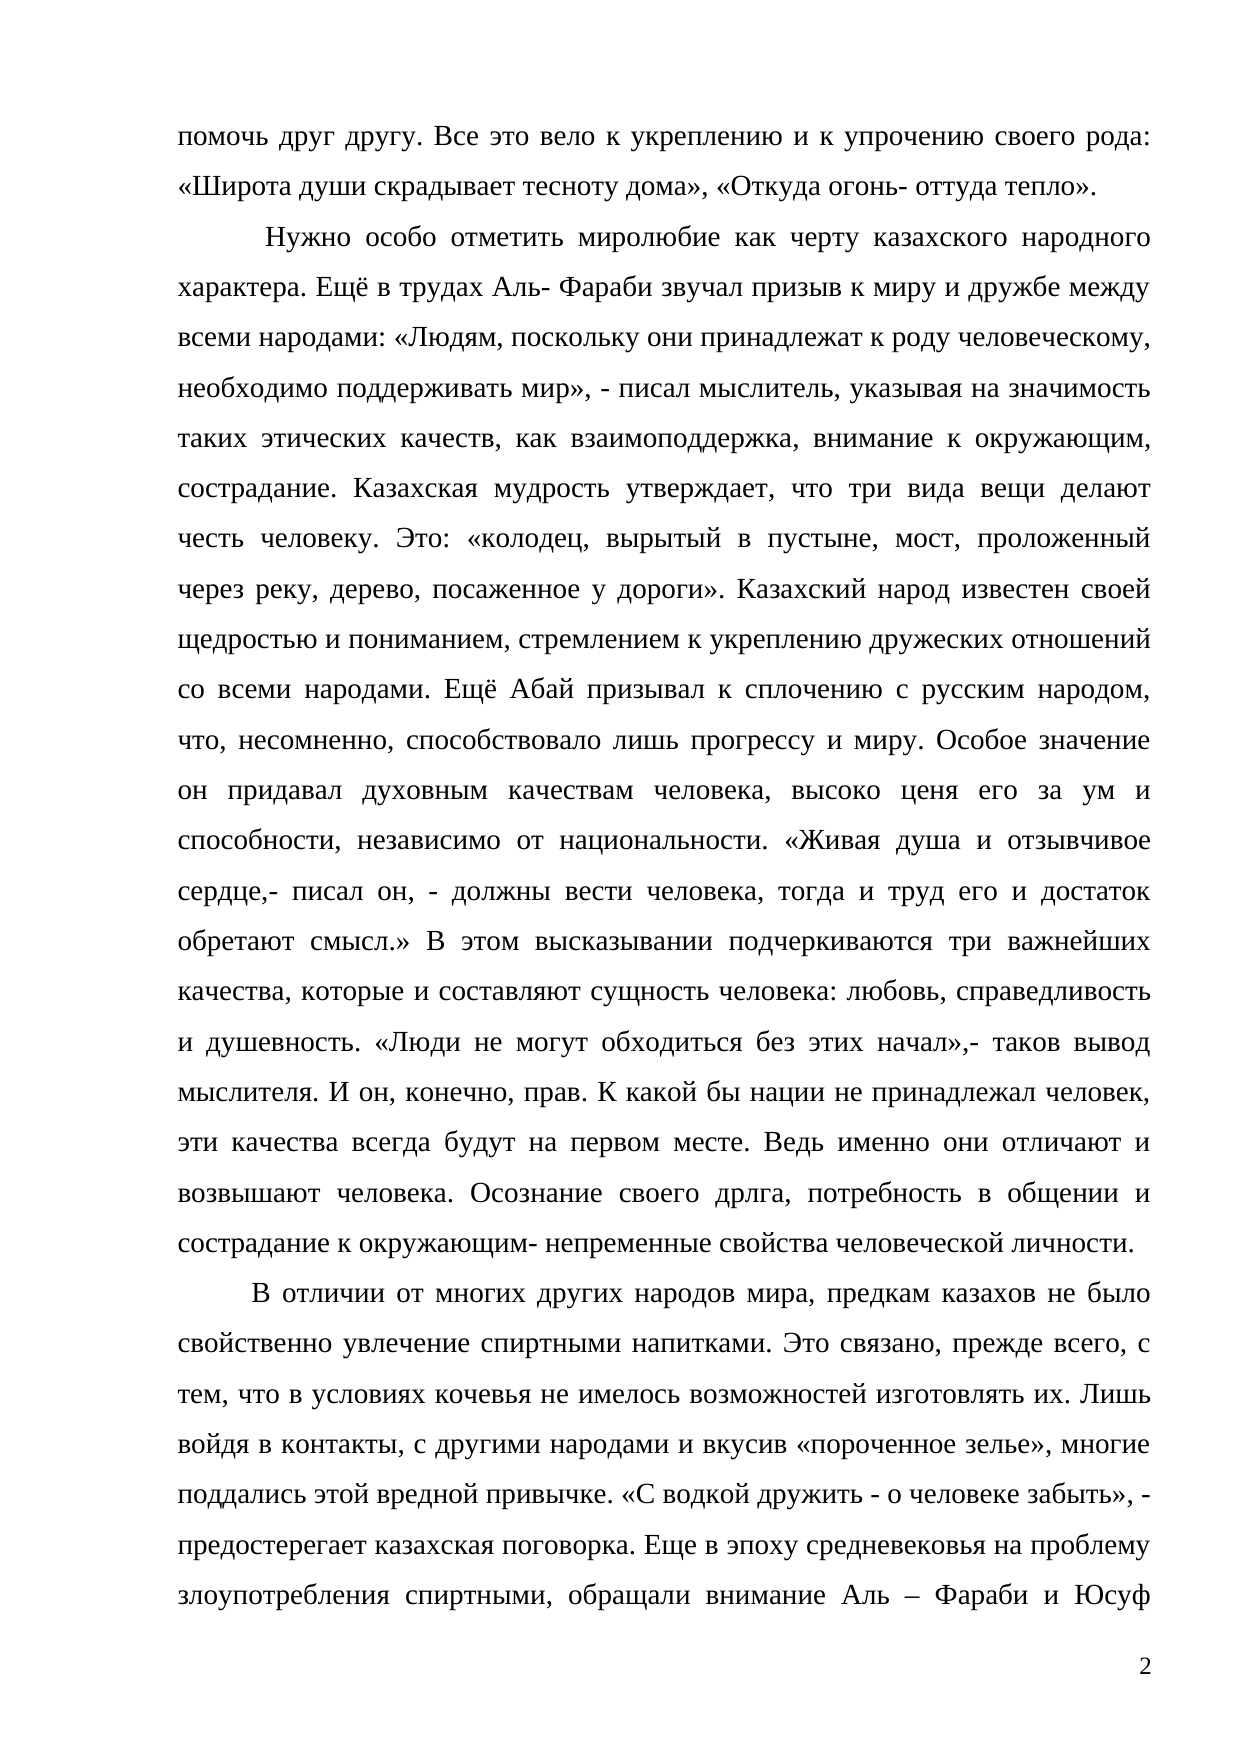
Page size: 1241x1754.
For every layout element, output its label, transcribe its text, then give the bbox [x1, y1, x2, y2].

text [177, 118, 1152, 202]
text Нужно особо отметить миролюбие как черту казахского народного характера. Ещё в трудах Аль- Фараби звучал призыв к миру и дружбе между всеми народами: «Людям, поскольку они принадлежат к роду человеческому, необходимо поддерживать мир», - писал мыслитель, указывая на значимость таких этических качеств, как взаимоподдержка, внимание к окружающим, сострадание. Казахская мудрость утверждает, что три вида вещи делают честь человеку. Это: «колодец, вырытый в пустыне, мост, проложенный через реку, дерево, посаженное у дороги». Казахский народ известен своей щедростью и пониманием, стремлением к укреплению дружеских отношений со всеми народами. Ещё Абай призывал к сплочению с русским народом, что, несомненно, способствовало лишь прогрессу и миру. Особое значение он придавал духовным качествам человека, высоко ценя его за ум и способности, независимо от национальности. «Живая душа и отзывчивое сердце,- писал он, - должны вести человека, тогда и труд его и достаток обретают смысл.» В этом высказывании подчеркиваются три важнейших качества, которые и составляют сущность человека: любовь, справедливость и душевность. «Люди не могут обходиться без этих начал»,- таков вывод мыслителя. И он, конечно, прав. К какой бы нации не принадлежал человек, эти качества всегда будут на первом месте. Ведь именно они отличают и возвышают человека. Осознание своего дрлга, потребность в общении и сострадание к окружающим- непременные свойства человеческой личности. [177, 219, 1152, 1258]
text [177, 1275, 1152, 1611]
